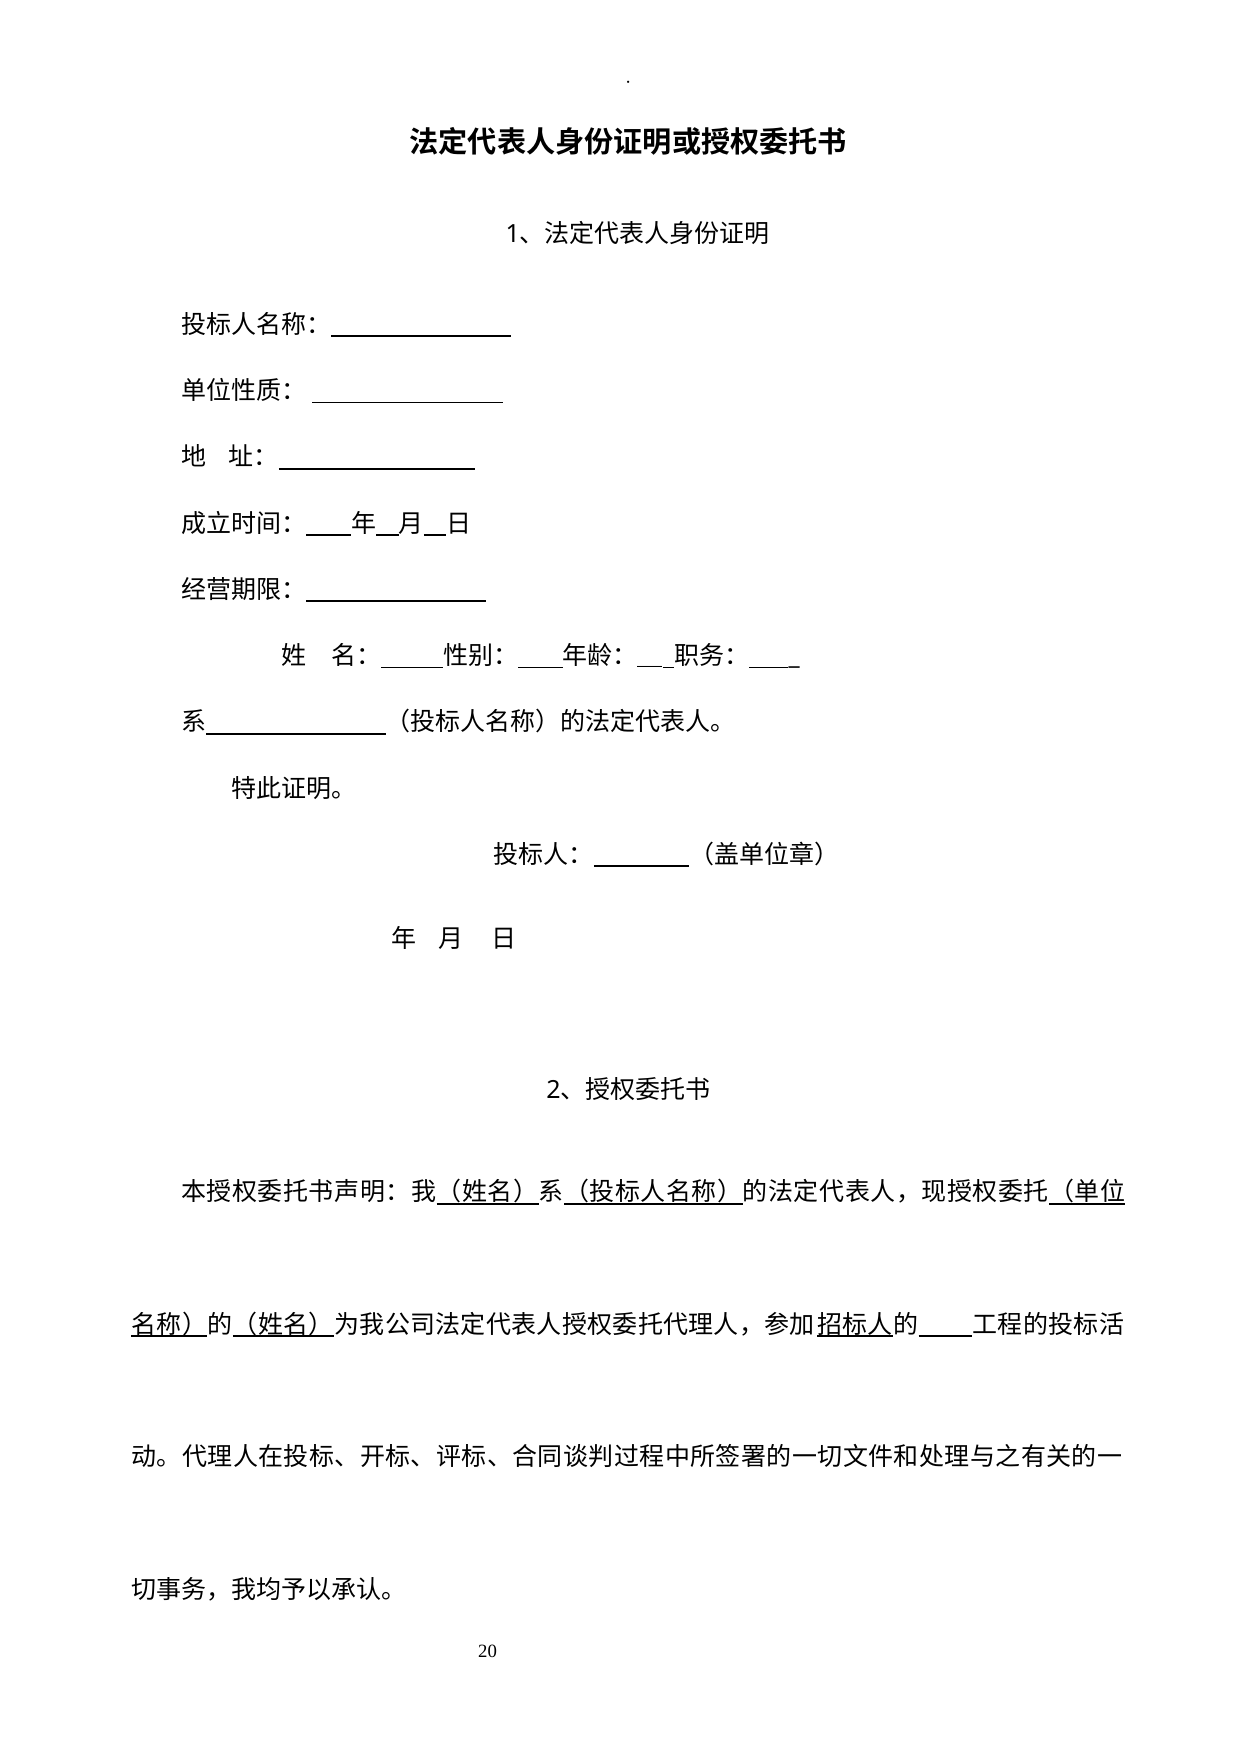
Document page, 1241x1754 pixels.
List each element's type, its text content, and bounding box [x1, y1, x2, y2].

text 年 月 日 [131, 904, 1125, 970]
text 法定代表人身份证明或授权委托书 [131, 107, 1125, 173]
text 系 （投标人名称）的法定代表人。 [131, 687, 1125, 753]
text 地 址： [131, 422, 1125, 488]
text 1、法定代表人身份证明 [131, 198, 1125, 264]
text 2、授权委托书 [131, 1054, 1125, 1121]
text 单位性质： [131, 356, 1125, 422]
text 特此证明。 [131, 753, 1125, 819]
text 姓名： 性别： 年龄：＿ 职务： _ [131, 621, 1125, 687]
text 成立时间： 年 月 日 [131, 488, 1125, 554]
text 本授权委托书声明：我（姓名）系（投标人名称）的法定代表人，现授权委托（单位名称）的（姓名）为我公司法定代表人授权委托代理人，参加招标人的 工程的投标活动。代理人在投标、开标、评标、合同谈判过程中所签署的一切文件和处理与之有关的一切事务，我均予以承认。 [131, 1157, 1125, 1621]
text 经营期限： [131, 554, 1125, 621]
text 投标人： （盖单位章） [131, 819, 1125, 886]
text 投标人名称： [131, 289, 1125, 356]
